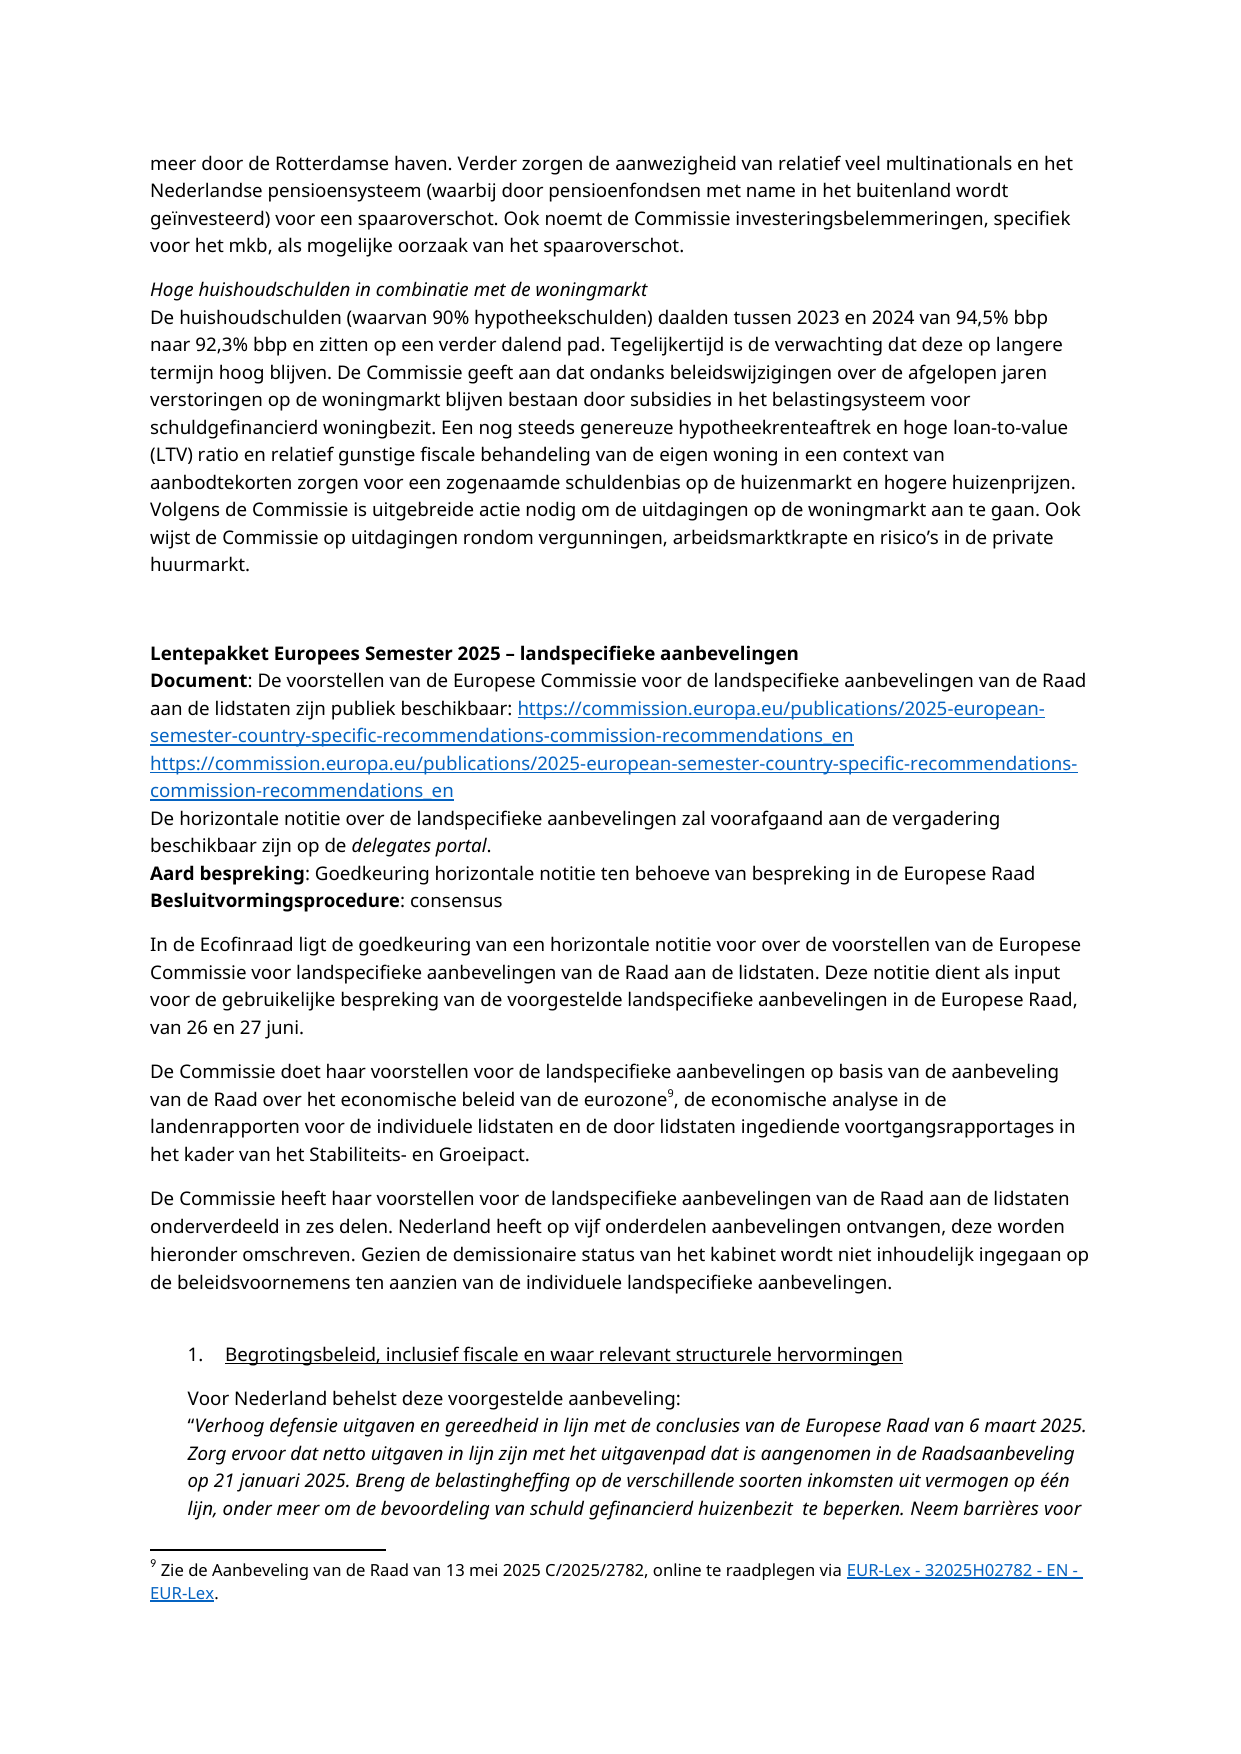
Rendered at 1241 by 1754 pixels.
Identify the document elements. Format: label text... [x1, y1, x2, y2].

text De Commissie heeft haar voorstellen voor de landspecifieke aanbevelingen van de Raad aan de lidstaten onderverdeeld in zes delen. Nederland heeft op vijf onderdelen aanbevelingen ontvangen, deze worden hieronder omschreven. Gezien de demissionaire status van het kabinet wordt niet inhoudelijk ingegaan op de beleidsvoornemens ten aanzien van de individuele landspecifieke aanbevelingen. [150, 1185, 1090, 1294]
text In de Ecofinraad ligt de goedkeuring van een horizontale notitie voor over de voorstellen van de Europese Commissie voor landspecifieke aanbevelingen van de Raad aan de lidstaten. Deze notitie dient als input voor de gebruikelijke bespreking van de voorgestelde landspecifieke aanbevelingen in de Europese Raad, van 26 en 27 juni. [150, 932, 1090, 1040]
text De huishoudschulden (waarvan 90% hypotheekschulden) daalden tussen 2023 en 2024 van 94,5% bbp naar 92,3% bbp en zitten op een verder dalend pad. Tegelijkertijd is de verwachting dat deze op langere termijn hoog blijven. De Commissie geeft aan dat ondanks beleidswijzigingen over de afgelopen jaren verstoringen op de woningmarkt blijven bestaan door subsidies in het belastingsysteem voor schuldgefinancierd woningbezit. Een nog steeds genereuze hypotheekrenteaftrek en hoge loan-to-value (LTV) ratio en relatief gunstige fiscale behandeling van de eigen woning in een context van aanbodtekorten zorgen voor een zogenaamde schuldenbias op de huizenmarkt en hogere huizenprijzen. Volgens de Commissie is uitgebreide actie nodig om de uitdagingen op de woningmarkt aan te gaan. Ook wijst de Commissie op uitdagingen rondom vergunningen, arbeidsmarktkrapte en risico’s in de private huurmarkt. [150, 304, 1090, 577]
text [150, 150, 1090, 258]
text Hoge huishoudschulden in combinatie met de woningmarkt [150, 277, 1090, 302]
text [187, 1385, 1090, 1520]
text De Commissie doet haar voorstellen voor de landspecifieke aanbevelingen op basis van de aanbeveling van de Raad over het economische beleid van de eurozone, de economische analyse in de landenrapporten voor de individuele lidstaten en de door lidstaten ingediende voortgangsrapportages in het kader van het Stabiliteits- en Groeipact. [150, 1058, 1090, 1166]
text Lentepakket Europees Semester 2025 – landspecifieke aanbevelingen Document: De voorstellen van de Europese Commissie voor de landspecifieke aanbevelingen van de Raad aan de lidstaten zijn publiek beschikbaar: https://commission.europa.eu/publications/2025-european-semester-country-specific-recommendations-commission-recommendations_en https://commission.europa.eu/publications/2025-european-semester-country-specific-recommendations-commission-recommendations_en De horizontale notitie over de landspecifieke aanbevelingen zal voorafgaand aan de vergadering beschikbaar zijn op de delegates portal. Aard bespreking: Goedkeuring horizontale notitie ten behoeve van bespreking in de Europese Raad Besluitvormingsprocedure: consensus [150, 640, 1090, 913]
list Begrotingsbeleid, inclusief fiscale en waar relevant structurele hervormingen [187, 1341, 1090, 1367]
